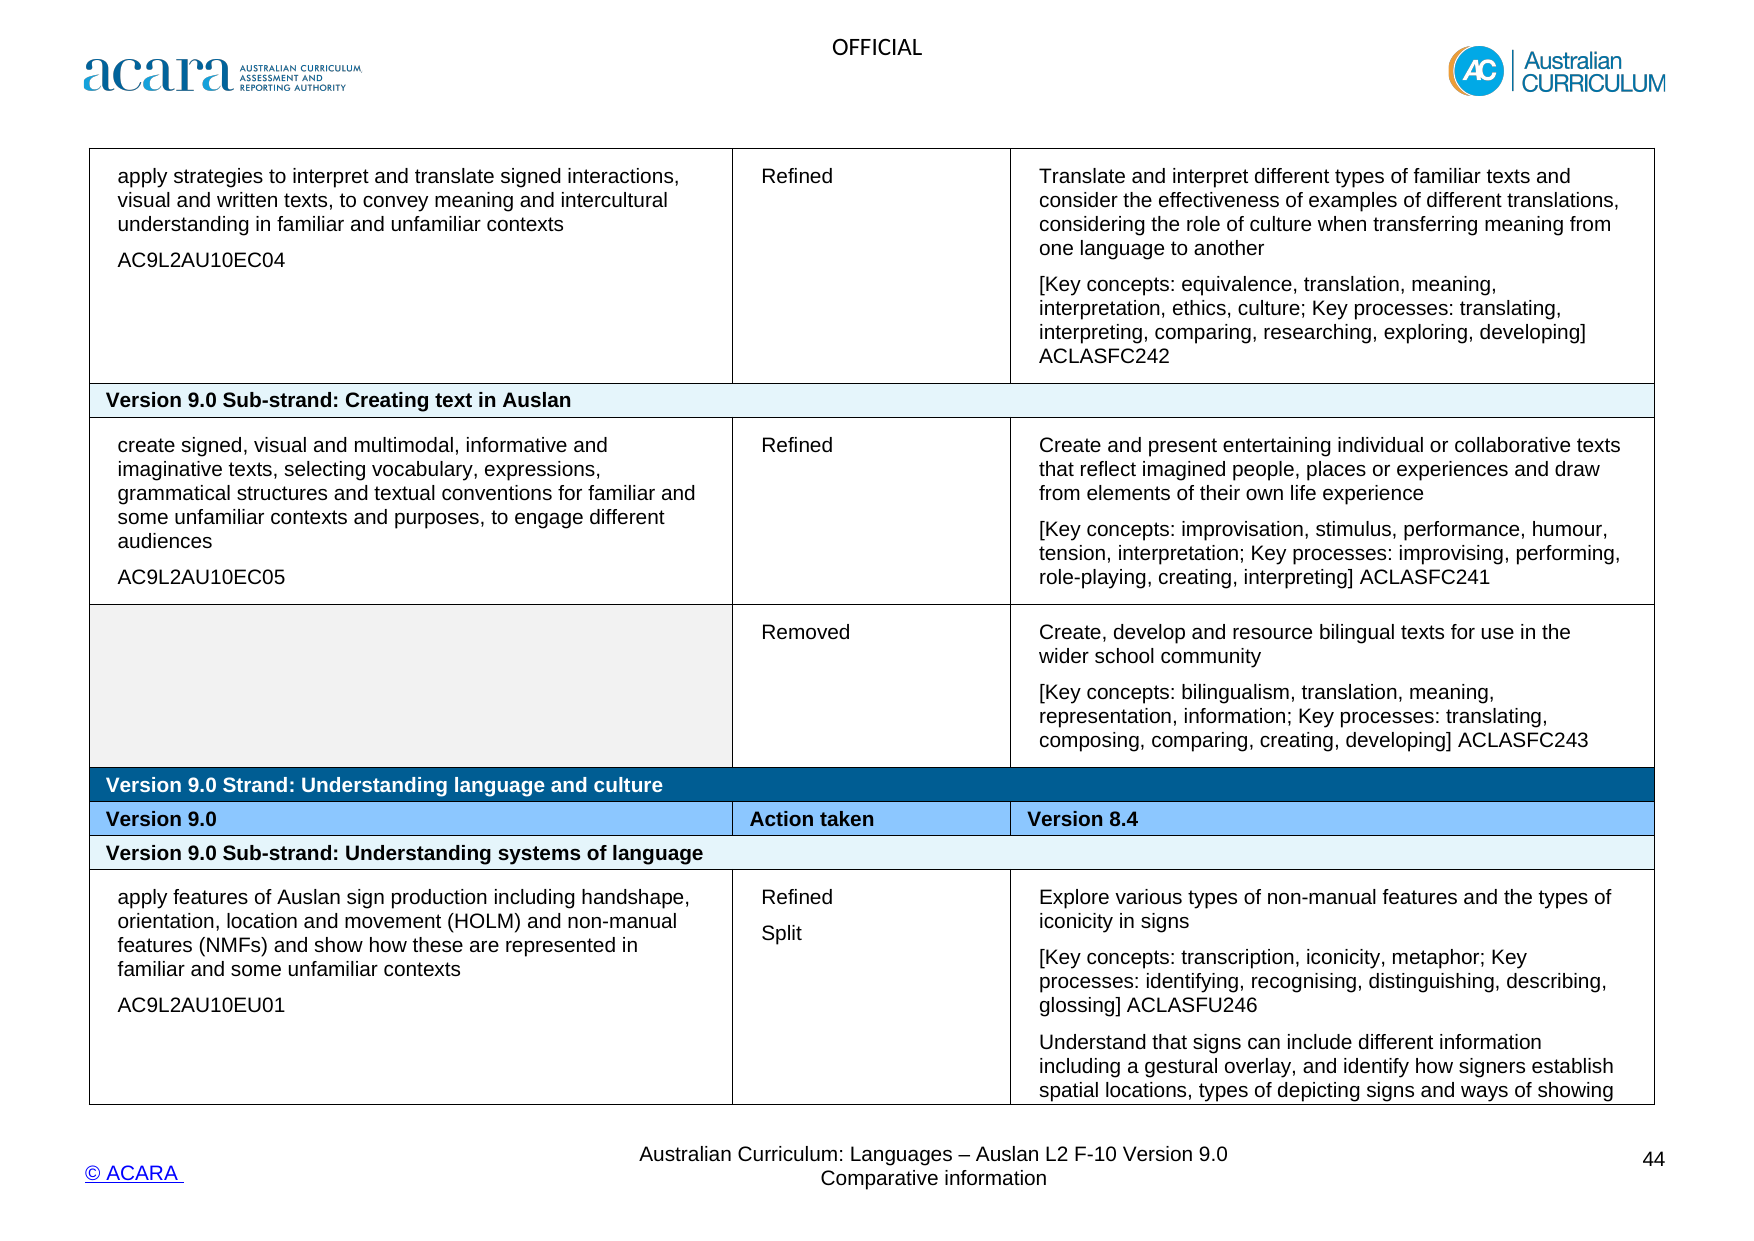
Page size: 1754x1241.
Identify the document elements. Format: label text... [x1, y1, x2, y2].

table_cell Create, develop and resource bilingual texts for use in the wider school community [Key concepts: bilingualism, translation, meaning, representation, information; Key processes: translating, composing, comparing, creating, developing] ACLASFC243 [1011, 605, 1654, 767]
picture [1464, 60, 1495, 80]
table_cell Version 9.0 Sub-strand: Creating text in Auslan [90, 384, 1654, 417]
table_cell [90, 605, 732, 767]
table_cell create signed, visual and multimodal, informative and imaginative texts, selecting vocabulary, expressions, grammatical structures and textual conventions for familiar and some unfamiliar contexts and purposes, to engage different audiences AC9L2AU10EC05 [90, 418, 732, 604]
table_cell Create and present entertaining individual or collaborative texts that reflect imagined people, places or experiences and draw from elements of their own life experience [Key concepts: improvisation, stimulus, performance, humour, tension, interpretation; Key processes: improvising, performing, role-playing, creating, interpreting] ACLASFC241 [1011, 418, 1654, 604]
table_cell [1011, 870, 1654, 1104]
table_cell Translate and interpret different types of familiar texts and consider the effectiveness of examples of different translations, considering the role of culture when transferring meaning from one language to another [Key concepts: equivalence, translation, meaning, interpretation, ethics, culture; Key processes: translating, interpreting, comparing, researching, exploring, developing] ACLASFC242 [1011, 149, 1654, 383]
table_cell Version 8.4 [1011, 802, 1654, 835]
table_cell Refined [733, 149, 1010, 383]
table_cell Refined [733, 418, 1010, 604]
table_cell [90, 870, 732, 1104]
table_cell Refined Split [733, 870, 1010, 1104]
picture [83, 59, 363, 91]
table_cell apply strategies to interpret and translate signed interactions, visual and written texts, to convey meaning and intercultural understanding in familiar and unfamiliar contexts AC9L2AU10EC04 [90, 149, 732, 383]
table_cell Action taken [733, 802, 1010, 835]
table_cell Version 9.0 Strand: Understanding language and culture [90, 768, 1654, 801]
table_cell Removed [733, 605, 1010, 767]
picture [1448, 46, 1471, 96]
table_cell Version 9.0 Sub-strand: Understanding systems of language [90, 836, 1654, 869]
picture [1487, 46, 1666, 96]
table_cell Version 9.0 [90, 802, 732, 835]
